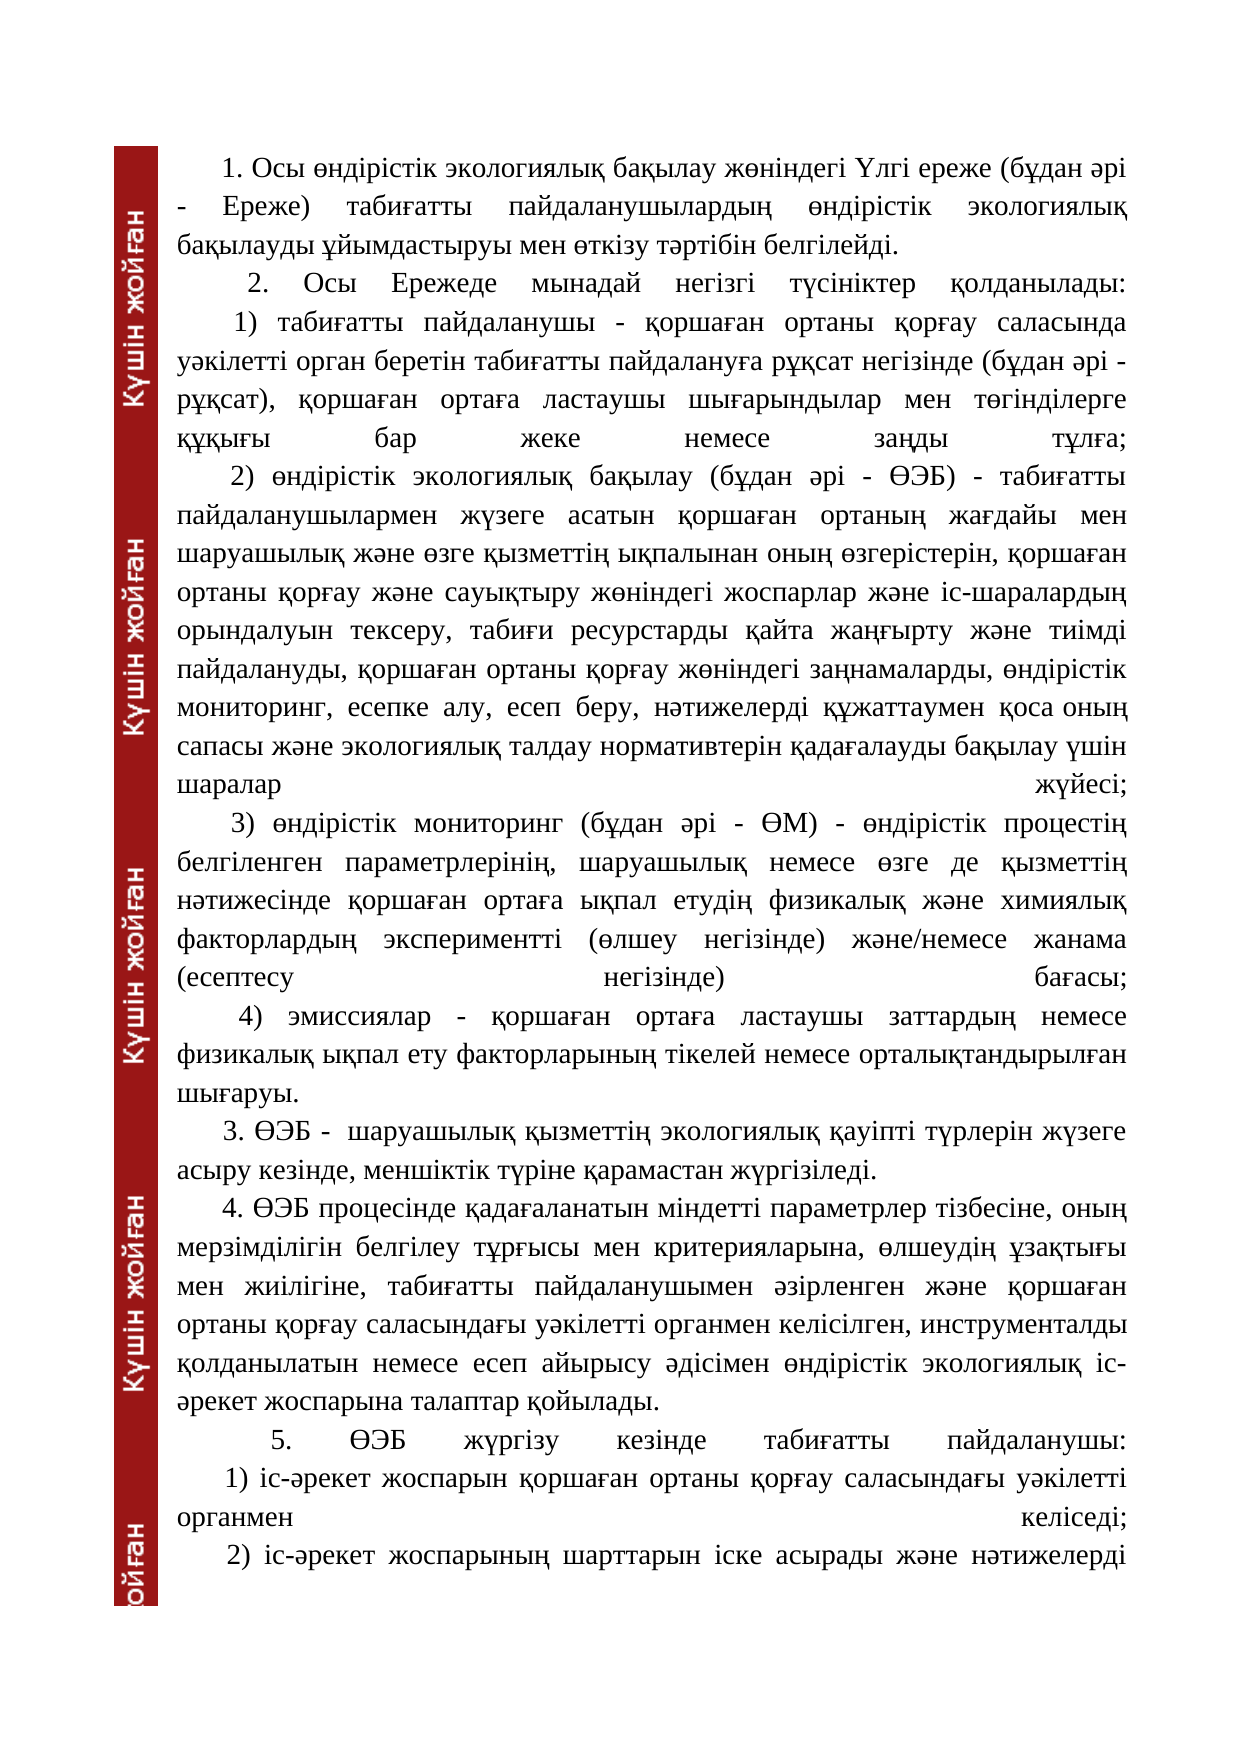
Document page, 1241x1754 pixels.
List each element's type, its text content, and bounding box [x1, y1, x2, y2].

picture [114, 261, 158, 266]
text 3. ӨЭБ - шаруашылық қызметтің экологиялық қауіпті түрлерін жүзеге асыру кезінде, меншіктік түріне қарамастан жүргізіледі. [112, 1113, 1128, 1186]
picture [114, 1186, 158, 1191]
text 4. ӨЭБ процесінде қадағаланатын міндетті параметрлер тізбесіне, оның мерзімділігін белгілеу тұрғысы мен критерияларына, өлшеудің ұзақтығы мен жиілігіне, табиғатты пайдаланушымен әзірленген және қоршаған ортаны қорғау саласындағы уәкілетті органмен келісілген, инструменталды қолданылатын немесе есеп айырысу әдісімен өндірістік экологиялық іс-әрекет жоспарына талаптар қойылады. [112, 1191, 1128, 1417]
picture [114, 1417, 158, 1422]
picture [114, 1108, 158, 1113]
text 2. Осы Ережеде мынадай негізгі түсініктер қолданылады: 1) табиғатты пайдаланушы - қоршаған ортаны қорғау саласында уәкілетті орган беретін табиғатты пайдалануға рұқсат негізінде (бұдан әрі - рұқсат), қоршаған ортаға ластаушы шығарындылар мен төгінділерге құқығы бар жеке немесе заңды тұлға; 2) өндірістік экологиялық бақылау (бұдан әрі - ӨЭБ) - табиғатты пайдаланушылармен жүзеге асатын қоршаған ортаның жағдайы мен шаруашылық және өзге қызметтің ықпалынан оның өзгерістерін, қоршаған ортаны қорғау және сауықтыру жөніндегі жоспарлар және іс-шаралардың орындалуын тексеру, табиғи ресурстарды қайта жаңғырту және тиімді пайдалануды, қоршаған ортаны қорғау жөніндегі заңнамаларды, өндірістік мониторинг, есепке алу, есеп беру, нәтижелерді құжаттаумен қоса оның сапасы және экологиялық талдау нормативтерін қадағалауды бақылау үшін шаралар жүйесі; 3) өндірістік мониторинг (бұдан әрі - ӨМ) - өндірістік процестің белгіленген параметрлерінің, шаруашылық немесе өзге де қызметтің нәтижесінде қоршаған ортаға ықпал етудің физикалық және химиялық факторлардың экспериментті (өлшеу негізінде) және/немесе жанама (есептесу негізінде) бағасы; 4) эмиссиялар - қоршаған ортаға ластаушы заттардың немесе физикалық ықпал ету факторларының тікелей немесе орталықтандырылған шығаруы. [112, 266, 1128, 1108]
picture [114, 146, 158, 150]
text 1. Осы өндірістік экологиялық бақылау жөніндегі Үлгі ереже (бұдан әрі - Ереже) табиғатты пайдаланушылардың өндірістік экологиялық бақылауды ұйымдастыруы мен өткізу тәртібін белгілейді. [112, 150, 1128, 261]
picture [114, 1571, 158, 1606]
